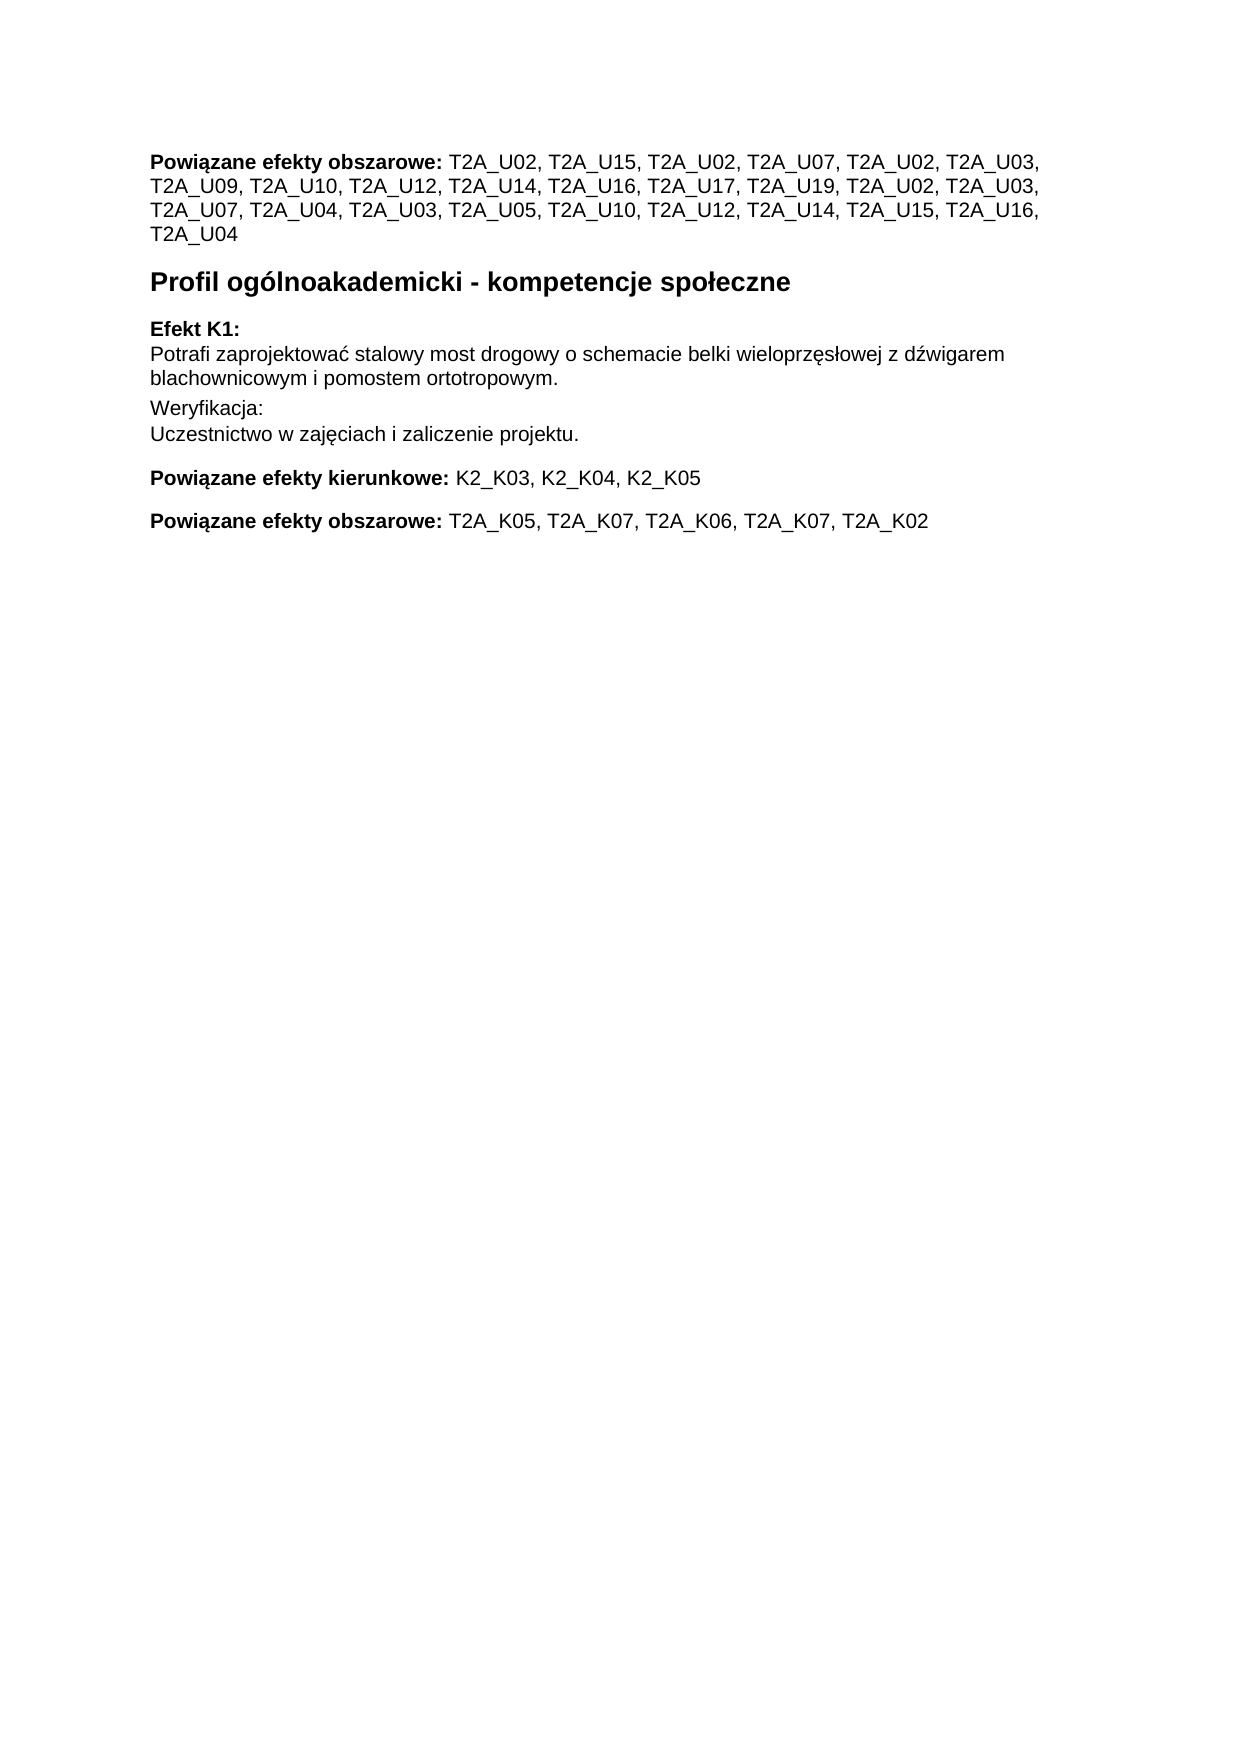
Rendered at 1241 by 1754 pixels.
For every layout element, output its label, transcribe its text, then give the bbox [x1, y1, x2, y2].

text Potrafi zaprojektować stalowy most drogowy o schemacie belki wieloprzęsłowej z dźwigarem blachownicowym i pomostem ortotropowym. [150, 342, 1090, 389]
text Uczestnictwo w zajęciach i zaliczenie projektu. [150, 422, 1090, 446]
text Powiązane efekty kierunkowe: K2_K03, K2_K04, K2_K05 [150, 466, 1090, 489]
text Powiązane efekty obszarowe: T2A_U02, T2A_U15, T2A_U02, T2A_U07, T2A_U02, T2A_U03, T2A_U09, T2A_U10, T2A_U12, T2A_U14, T2A_U16, T2A_U17, T2A_U19, T2A_U02, T2A_U03, T2A_U07, T2A_U04, T2A_U03, T2A_U05, T2A_U10, T2A_U12, T2A_U14, T2A_U15, T2A_U16, T2A_U04 [150, 150, 1090, 246]
text Powiązane efekty obszarowe: T2A_K05, T2A_K07, T2A_K06, T2A_K07, T2A_K02 [150, 509, 1090, 533]
subtitle Profil ogólnoakademicki - kompetencje społeczne [150, 266, 1090, 297]
text Weryfikacja: [150, 396, 1090, 420]
text Efekt K1: [150, 317, 1090, 341]
